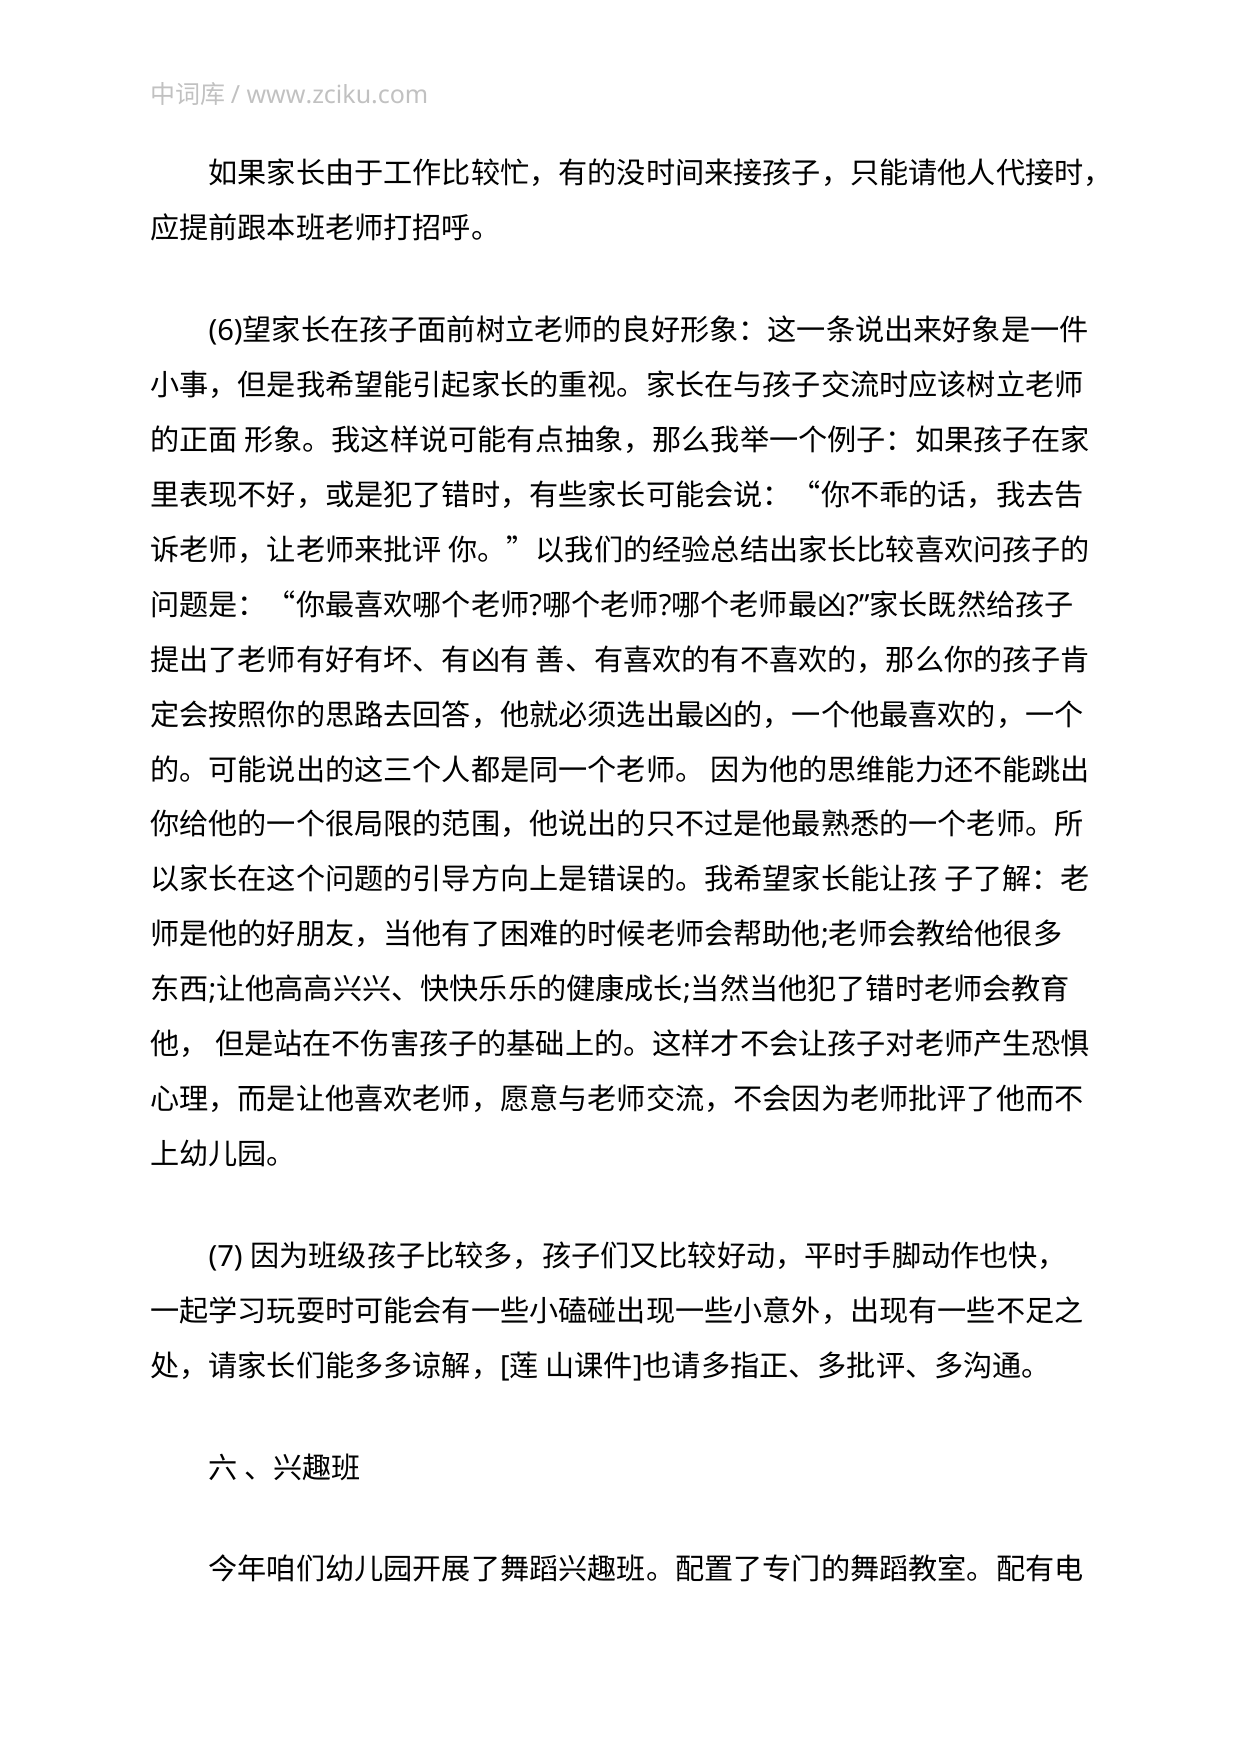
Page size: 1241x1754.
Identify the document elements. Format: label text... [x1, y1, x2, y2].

text 如果家长由于工作比较忙，有的没时间来接孩子，只能请他人代接时，应提前跟本班老师打招呼。 [150, 150, 1090, 247]
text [150, 1546, 1090, 1588]
text (7) 因为班级孩子比较多，孩子们又比较好动，平时手脚动作也快，一起学习玩耍时可能会有一些小磕碰出现一些小意外，出现有一些不足之处，请家长们能多多谅解，[莲 山课件]也请多指正、多批评、多沟通。 [150, 1232, 1090, 1384]
text (6)望家长在孩子面前树立老师的良好形象：这一条说出来好象是一件小事，但是我希望能引起家长的重视。家长在与孩子交流时应该树立老师的正面 形象。我这样说可能有点抽象，那么我举一个例子：如果孩子在家里表现不好，或是犯了错时，有些家长可能会说：“你不乖的话，我去告诉老师，让老师来批评 你。”以我们的经验总结出家长比较喜欢问孩子的问题是：“你最喜欢哪个老师?哪个老师?哪个老师最凶?”家长既然给孩子提出了老师有好有坏、有凶有 善、有喜欢的有不喜欢的，那么你的孩子肯定会按照你的思路去回答，他就必须选出最凶的，一个他最喜欢的，一个的。可能说出的这三个人都是同一个老师。 因为他的思维能力还不能跳出你给他的一个很局限的范围，他说出的只不过是他最熟悉的一个老师。所以家长在这个问题的引导方向上是错误的。我希望家长能让孩 子了解：老师是他的好朋友，当他有了困难的时候老师会帮助他;老师会教给他很多东西;让他高高兴兴、快快乐乐的健康成长;当然当他犯了错时老师会教育他， 但是站在不伤害孩子的基础上的。这样才不会让孩子对老师产生恐惧心理，而是让他喜欢老师，愿意与老师交流，不会因为老师批评了他而不上幼儿园。 [150, 307, 1090, 1173]
text 六 、兴趣班 [150, 1444, 1090, 1486]
